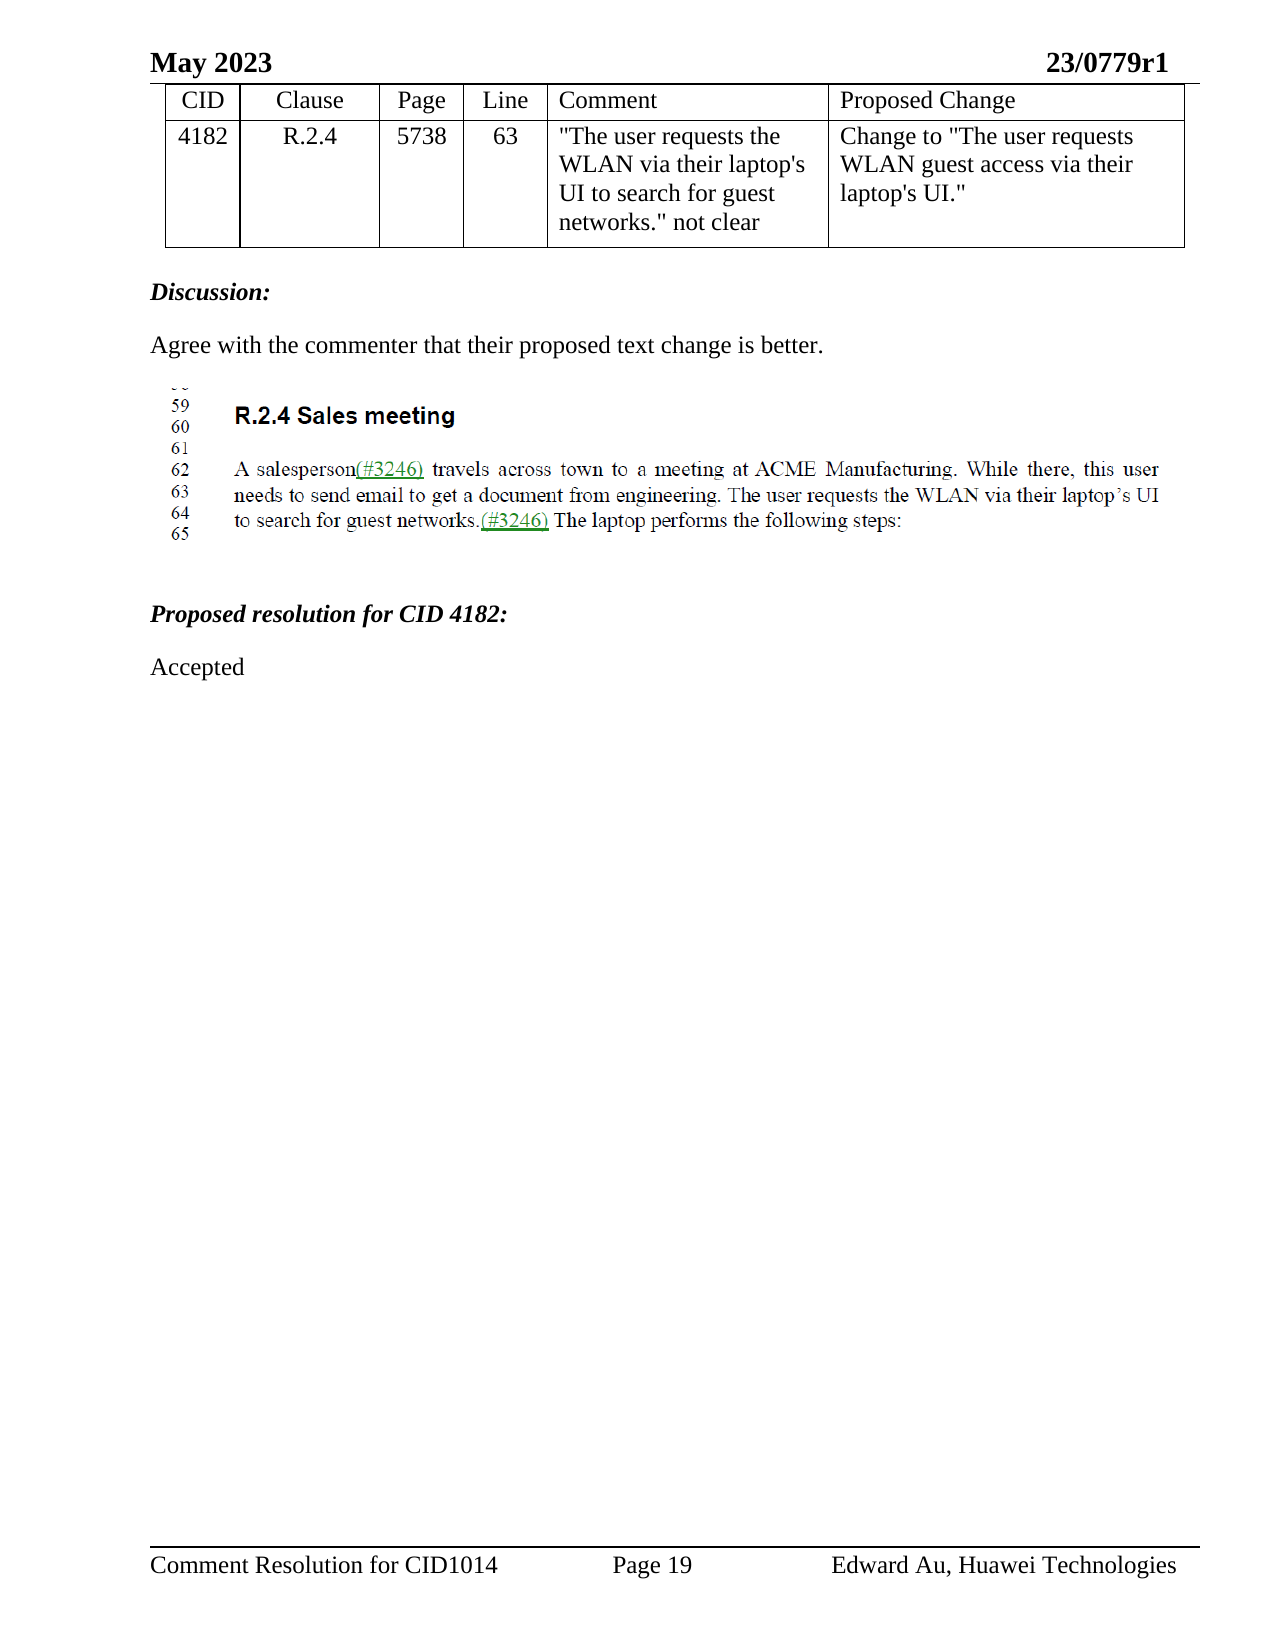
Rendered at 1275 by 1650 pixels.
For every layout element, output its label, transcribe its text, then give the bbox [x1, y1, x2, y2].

text Proposed resolution for CID 4182: [150, 599, 1200, 627]
text Accepted [150, 652, 1200, 681]
table_cell 63 [464, 121, 547, 247]
table_header Page [380, 85, 463, 120]
table_cell 5738 [380, 121, 463, 247]
table_header CID [166, 85, 239, 120]
table_cell "The user requests the WLAN via their laptop's UI to search for guest networks." not clear [548, 121, 828, 247]
table_cell 4182 [166, 121, 239, 247]
table_header Clause [241, 85, 379, 120]
table_header Proposed Change [829, 85, 1184, 120]
table_header Line [464, 85, 547, 120]
table_cell R.2.4 [241, 121, 379, 247]
text Discussion: [150, 277, 1200, 306]
table_header Comment [548, 85, 828, 120]
table_cell Change to "The user requests WLAN guest access via their laptop's UI." [829, 121, 1184, 247]
text Agree with the commenter that their proposed text change is better. [150, 331, 1200, 359]
